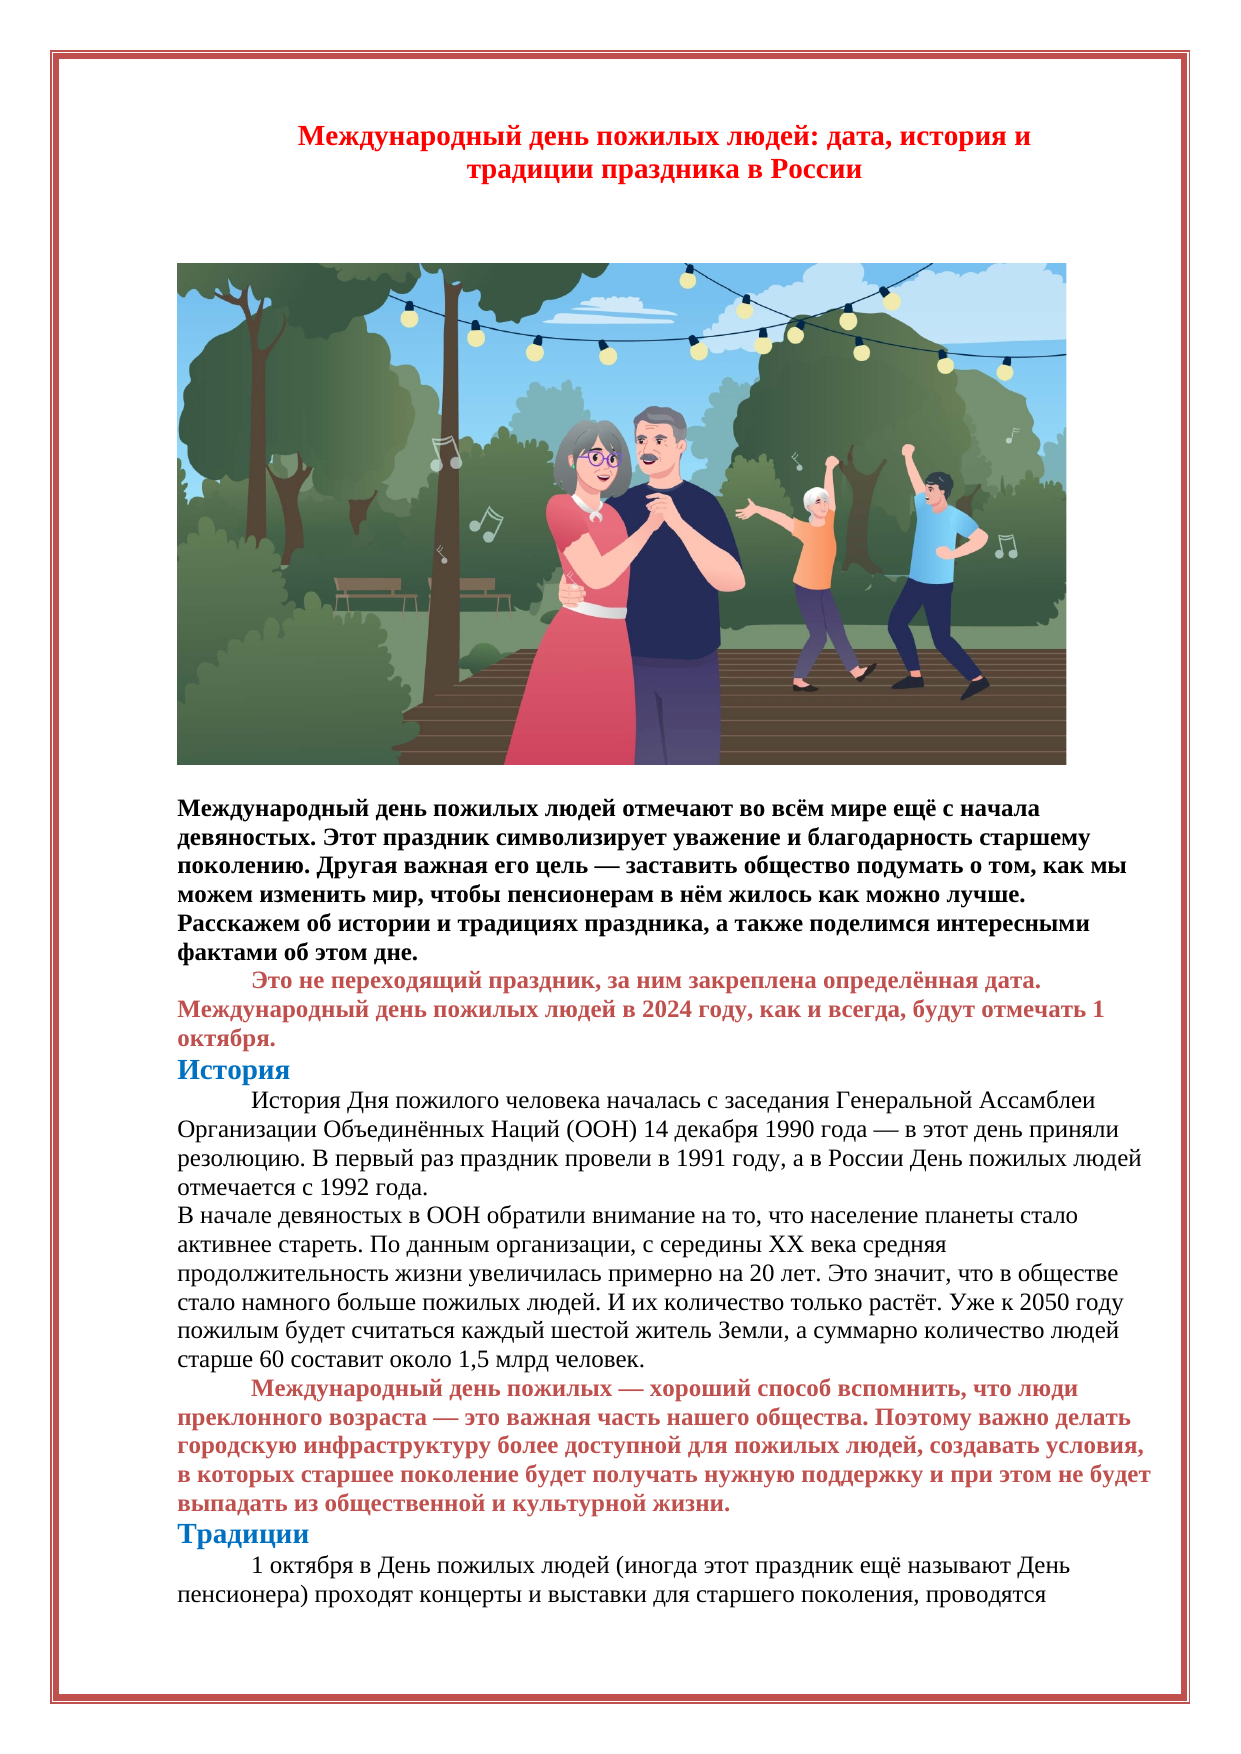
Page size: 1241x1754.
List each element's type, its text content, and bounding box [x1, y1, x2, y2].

text Международный день пожилых — хороший способ вспомнить, что люди преклонного возраста — это важная часть нашего общества. Поэтому важно делать городскую инфраструктуру более доступной для пожилых людей, создавать условия, в которых старшее поколение будет получать нужную поддержку и при этом не будет выпадать из общественной и культурной жизни. [177, 1373, 1152, 1517]
text традиции праздника в России [177, 152, 1152, 185]
text Традиции [177, 1517, 1152, 1550]
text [177, 1550, 1152, 1608]
text История Дня пожилого человека началась с заседания Генеральной Ассамблеи Организации Объединённых Наций (ООН) 14 декабря 1990 года — в этот день приняли резолюцию. В первый раз праздник провели в 1991 году, а в России День пожилых людей отмечается с 1992 года. [177, 1085, 1152, 1200]
text Это не переходящий праздник, за ним закреплена определённая дата. Международный день пожилых людей в 2024 году, как и всегда, будут отмечать 1 октября. [177, 966, 1152, 1052]
text История [177, 1052, 1152, 1085]
picture [177, 263, 1067, 765]
text Международный день пожилых людей: дата, история и [177, 118, 1152, 152]
text В начале девяностых в ООН обратили внимание на то, что население планеты стало активнее стареть. По данным организации, с середины XX века средняя продолжительность жизни увеличилась примерно на 20 лет. Это значит, что в обществе стало намного больше пожилых людей. И их количество только растёт. Уже к 2050 году пожилым будет считаться каждый шестой житель Земли, а суммарно количество людей старше 60 составит около 1,5 млрд человек. [177, 1200, 1152, 1373]
text Международный день пожилых людей отмечают во всём мире ещё с начала девяностых. Этот праздник символизирует уважение и благодарность старшему поколению. Другая важная его цель — заставить общество подумать о том, как мы можем изменить мир, чтобы пенсионерам в нём жилось как можно лучше. Расскажем об истории и традициях праздника, а также поделимся интересными фактами об этом дне. [177, 793, 1152, 966]
